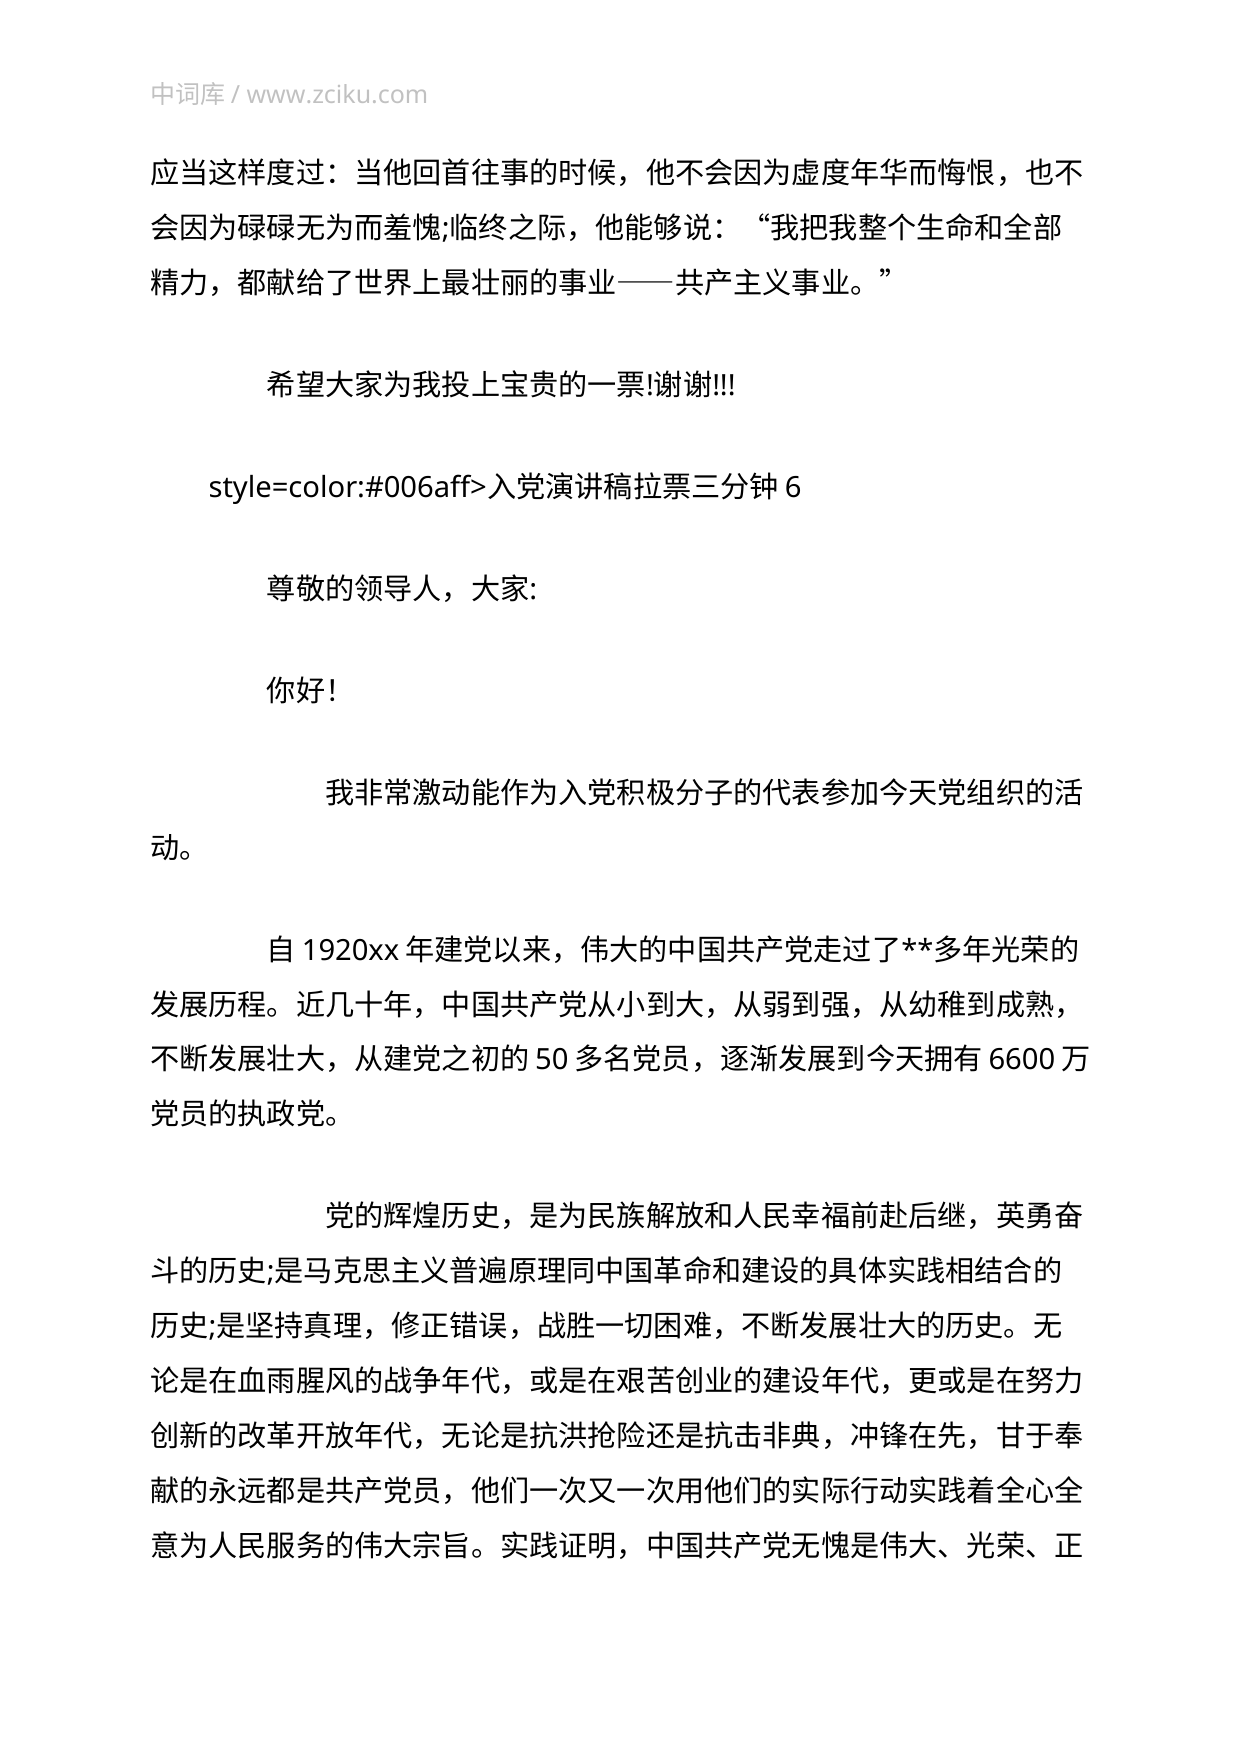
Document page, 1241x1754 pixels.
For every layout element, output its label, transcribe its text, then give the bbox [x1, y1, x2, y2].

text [150, 1193, 1090, 1564]
text style=color:#006aff>入党演讲稿拉票三分钟6 [150, 464, 1090, 506]
text 希望大家为我投上宝贵的一票!谢谢!!! [150, 362, 1090, 404]
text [150, 150, 1090, 302]
text 我非常激动能作为入党积极分子的代表参加今天党组织的活动。 [150, 769, 1090, 867]
text 自1920xx年建党以来，伟大的中国共产党走过了**多年光荣的发展历程。近几十年，中国共产党从小到大，从弱到强，从幼稚到成熟，不断发展壮大，从建党之初的50多名党员，逐渐发展到今天拥有6600万党员的执政党。 [150, 926, 1090, 1133]
text 你好！ [150, 668, 1090, 710]
text 尊敬的领导人，大家: [150, 566, 1090, 608]
